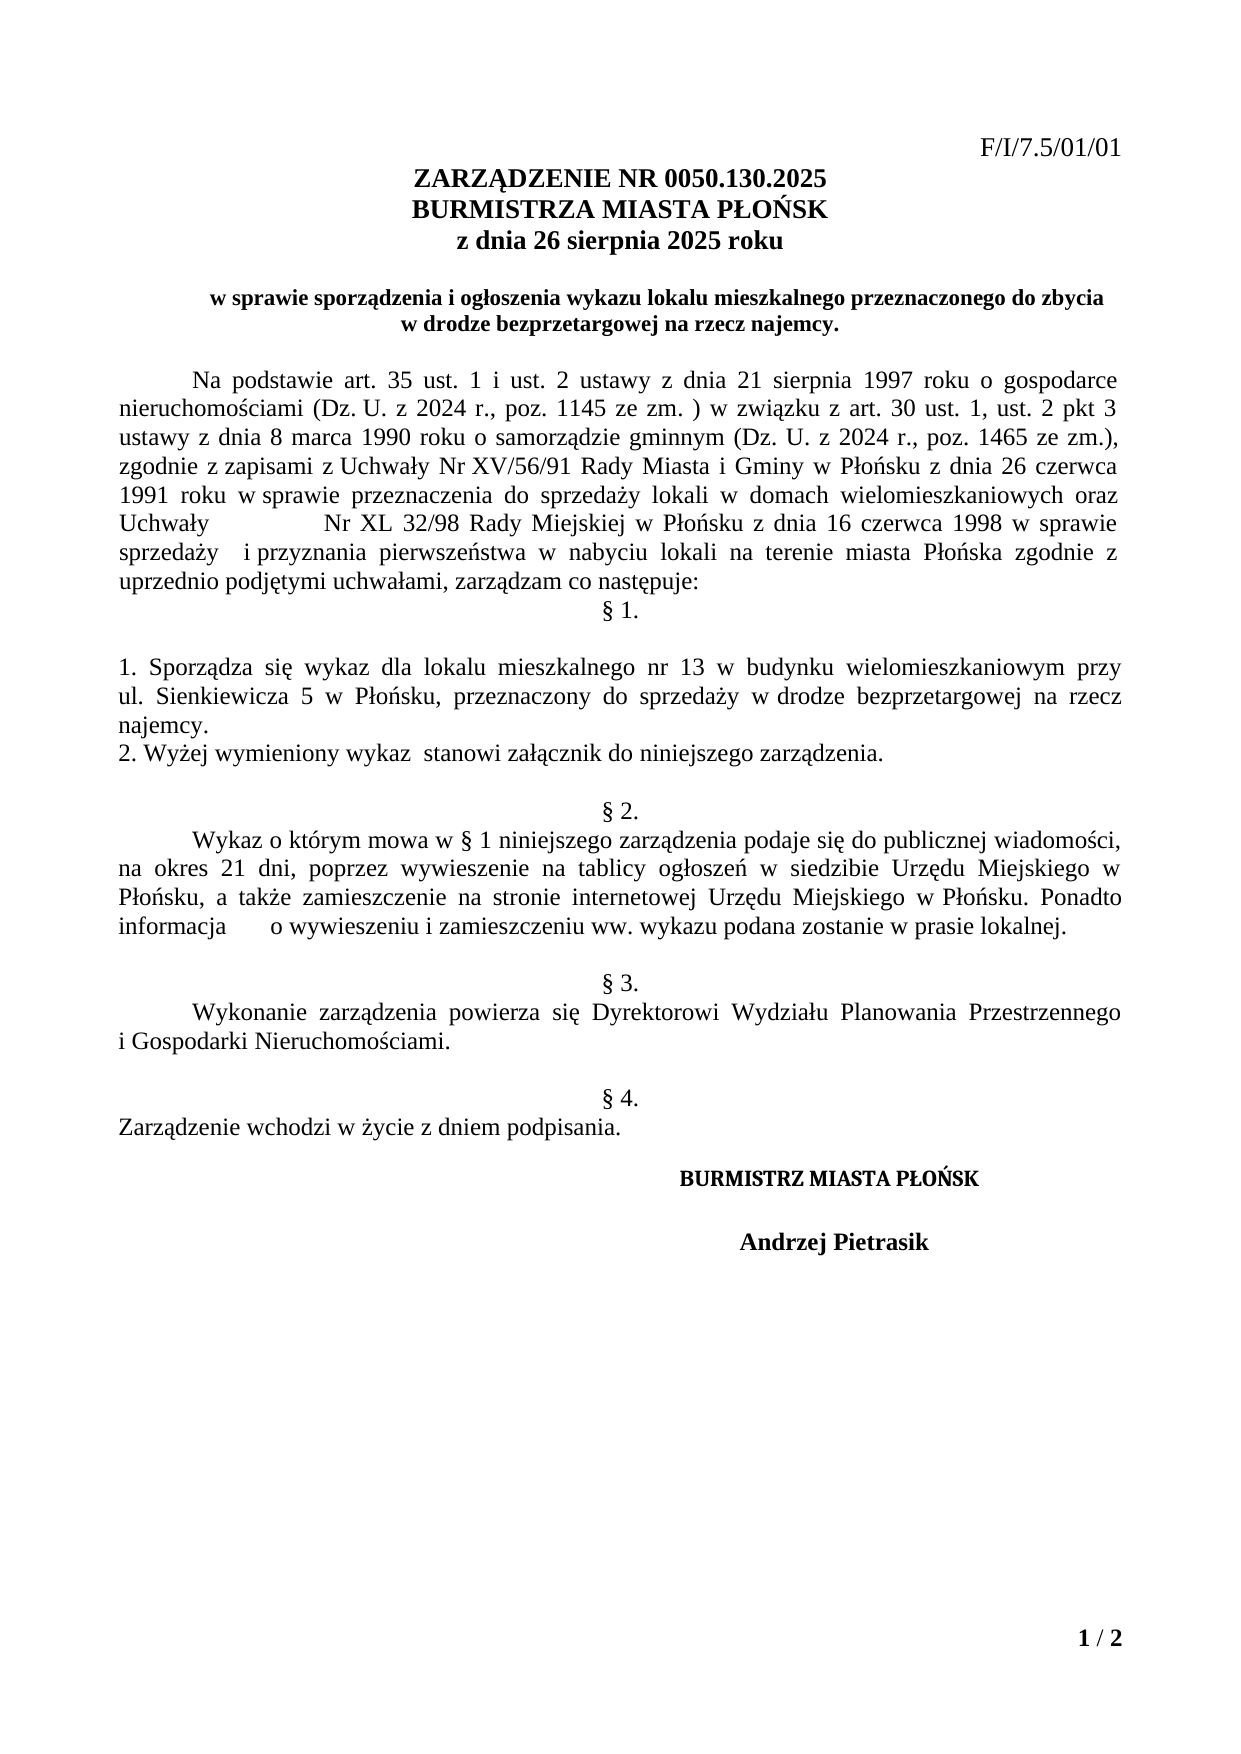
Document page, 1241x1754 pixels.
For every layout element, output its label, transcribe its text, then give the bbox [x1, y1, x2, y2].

text Na podstawie art. 35 ust. 1 i ust. 2 ustawy z dnia 21 sierpnia 1997 roku o gospodarce nieruchomościami (Dz. U. z 2024 r., poz. 1145 ze zm. ) w związku z art. 30 ust. 1, ust. 2 pkt 3 ustawy z dnia 8 marca 1990 roku o samorządzie gminnym (Dz. U. z 2024 r., poz. 1465 ze zm.), zgodnie z zapisami z Uchwały Nr XV/56/91 Rady Miasta i Gminy w Płońsku z dnia 26 czerwca 1991 roku w sprawie przeznaczenia do sprzedaży lokali w domach wielomieszkaniowych oraz Uchwały Nr XL 32/98 Rady Miejskiej w Płońsku z dnia 16 czerwca 1998 w sprawie sprzedaży i przyznania pierwszeństwa w nabyciu lokali na terenie miasta Płońska zgodnie z uprzednio podjętymi uchwałami, zarządzam co następuje: [119, 365, 1119, 595]
text § 4. [118, 1083, 1122, 1112]
text Zarządzenie wchodzi w życie z dniem podpisania. [118, 1112, 1122, 1141]
text F/I/7.5/01/01 [118, 131, 1122, 162]
text Wykonanie zarządzenia powierza się Dyrektorowi Wydziału Planowania Przestrzennego i Gospodarki Nieruchomościami. [118, 997, 1122, 1055]
text BURMISTRZ MIASTA PŁOŃSK [634, 1166, 1122, 1192]
text Andrzej Pietrasik [708, 1227, 1122, 1255]
text § 2. [118, 796, 1122, 825]
text BURMISTRZA MIASTA PŁOŃSK [118, 193, 1122, 224]
text w sprawie sporządzenia i ogłoszenia wykazu lokalu mieszkalnego przeznaczonego do zbycia w drodze bezprzetargowej na rzecz najemcy. [118, 284, 1122, 337]
text Wykaz o którym mowa w § 1 niniejszego zarządzenia podaje się do publicznej wiadomości, na okres 21 dni, poprzez wywieszenie na tablicy ogłoszeń w siedzibie Urzędu Miejskiego w Płońsku, a także zamieszczenie na stronie internetowej Urzędu Miejskiego w Płońsku. Ponadto informacja o wywieszeniu i zamieszczeniu ww. wykazu podana zostanie w prasie lokalnej. [118, 825, 1122, 940]
text § 1. [118, 595, 1122, 623]
text ZARZĄDZENIE NR 0050.130.2025 [118, 162, 1122, 193]
text § 3. [118, 968, 1122, 997]
text 1. Sporządza się wykaz dla lokalu mieszkalnego nr 13 w budynku wielomieszkaniowym przy ul. Sienkiewicza 5 w Płońsku, przeznaczony do sprzedaży w drodze bezprzetargowej na rzecz najemcy. [118, 652, 1122, 738]
text 2. Wyżej wymieniony wykaz stanowi załącznik do niniejszego zarządzenia. [118, 738, 1122, 767]
text z dnia 26 sierpnia 2025 roku [118, 224, 1122, 255]
